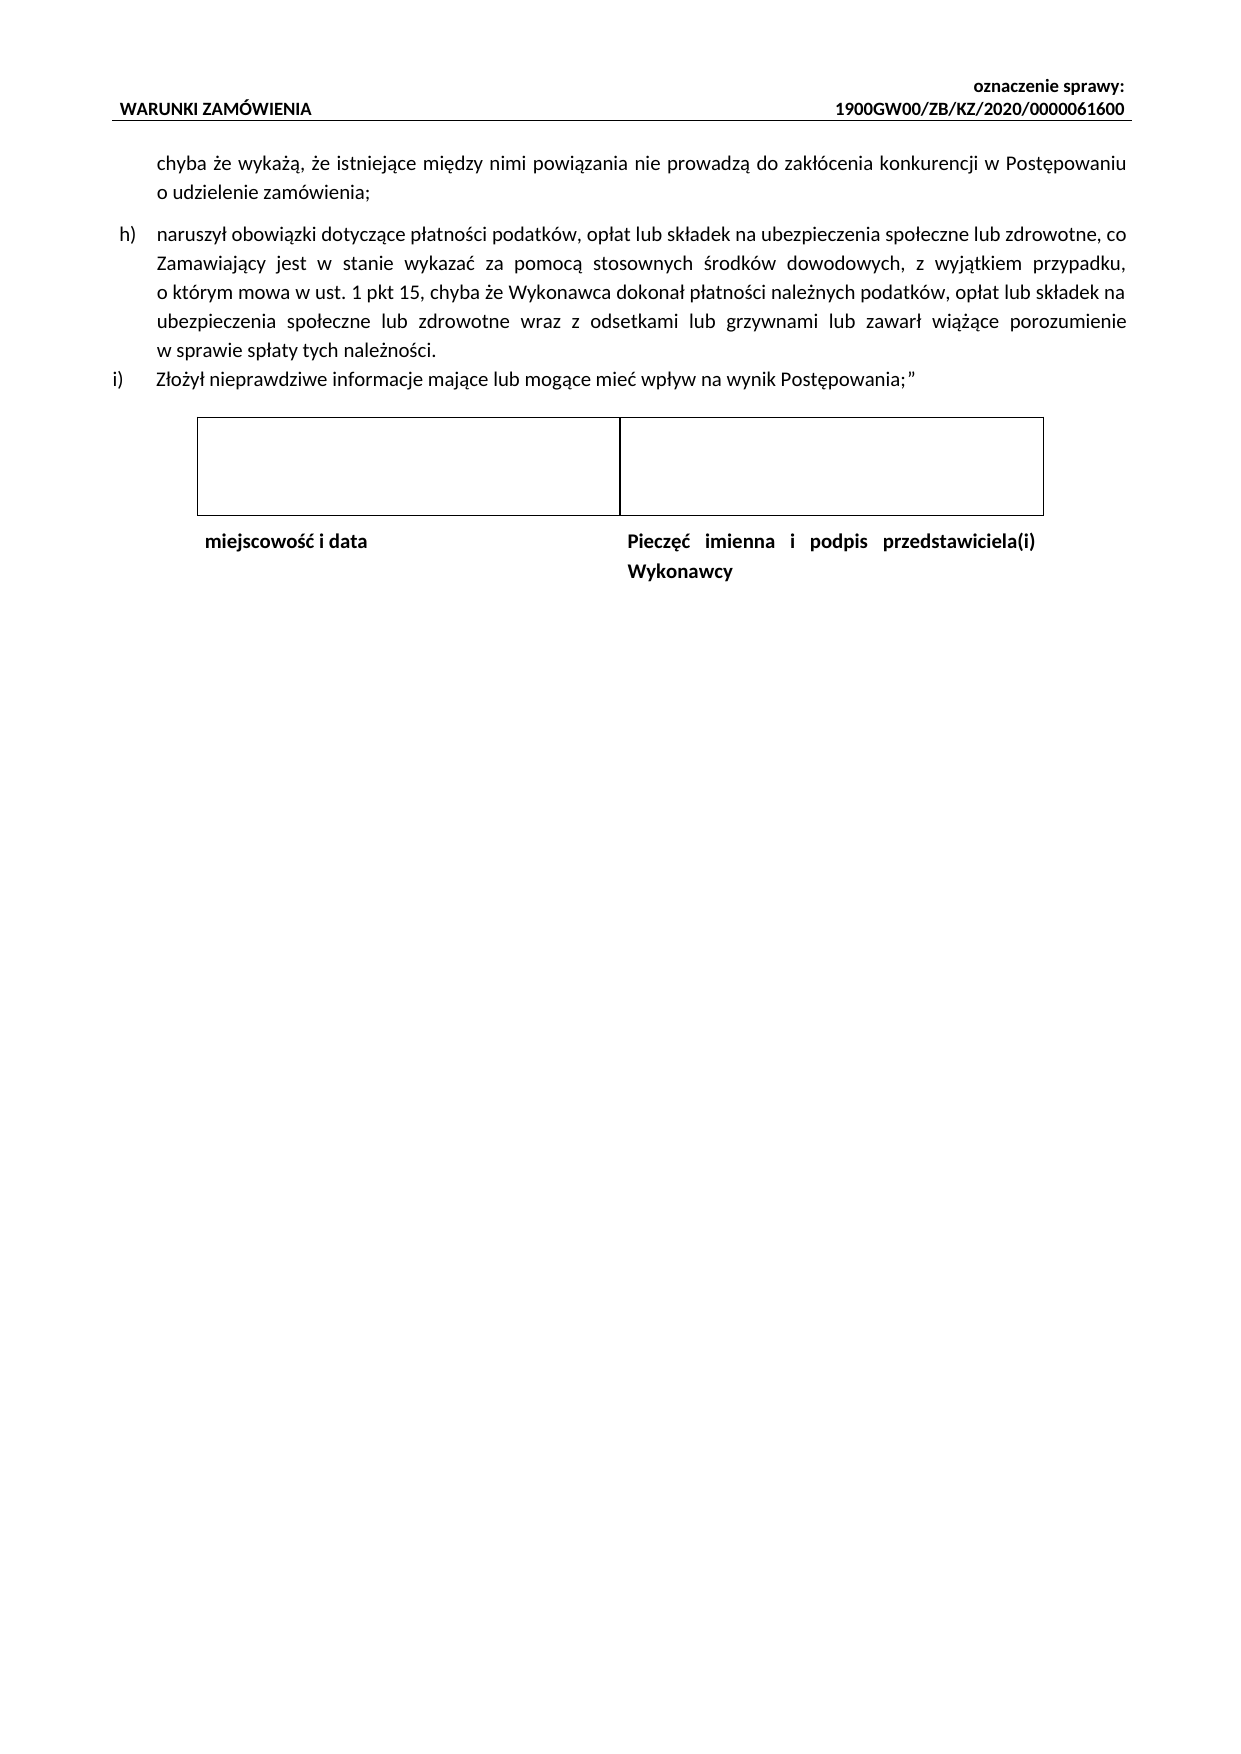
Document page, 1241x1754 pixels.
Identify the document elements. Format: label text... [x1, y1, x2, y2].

list Złożył nieprawdziwe informacje mające lub mogące mieć wpływ na wynik Postępowania;” [112, 367, 1128, 392]
list naruszył obowiązki dotyczące płatności podatków, opłat lub składek na ubezpieczenia społeczne lub zdrowotne, co Zamawiający jest w stanie wykazać za pomocą stosownych środków dowodowych, z wyjątkiem przypadku, o którym mowa w ust. 1 pkt 15, chyba że Wykonawca dokonał płatności należnych podatków, opłat lub składek na ubezpieczenia społeczne lub zdrowotne wraz z odsetkami lub grzywnami lub zawarł wiążące porozumienie w sprawie spłaty tych należności. [119, 221, 1128, 363]
table_header [621, 418, 1043, 515]
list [119, 150, 1128, 204]
table_cell miejscowość i data [197, 516, 620, 587]
table_header [198, 418, 619, 515]
table_cell Pieczęć imienna i podpis przedstawiciela(i) Wykonawcy [620, 516, 1043, 587]
